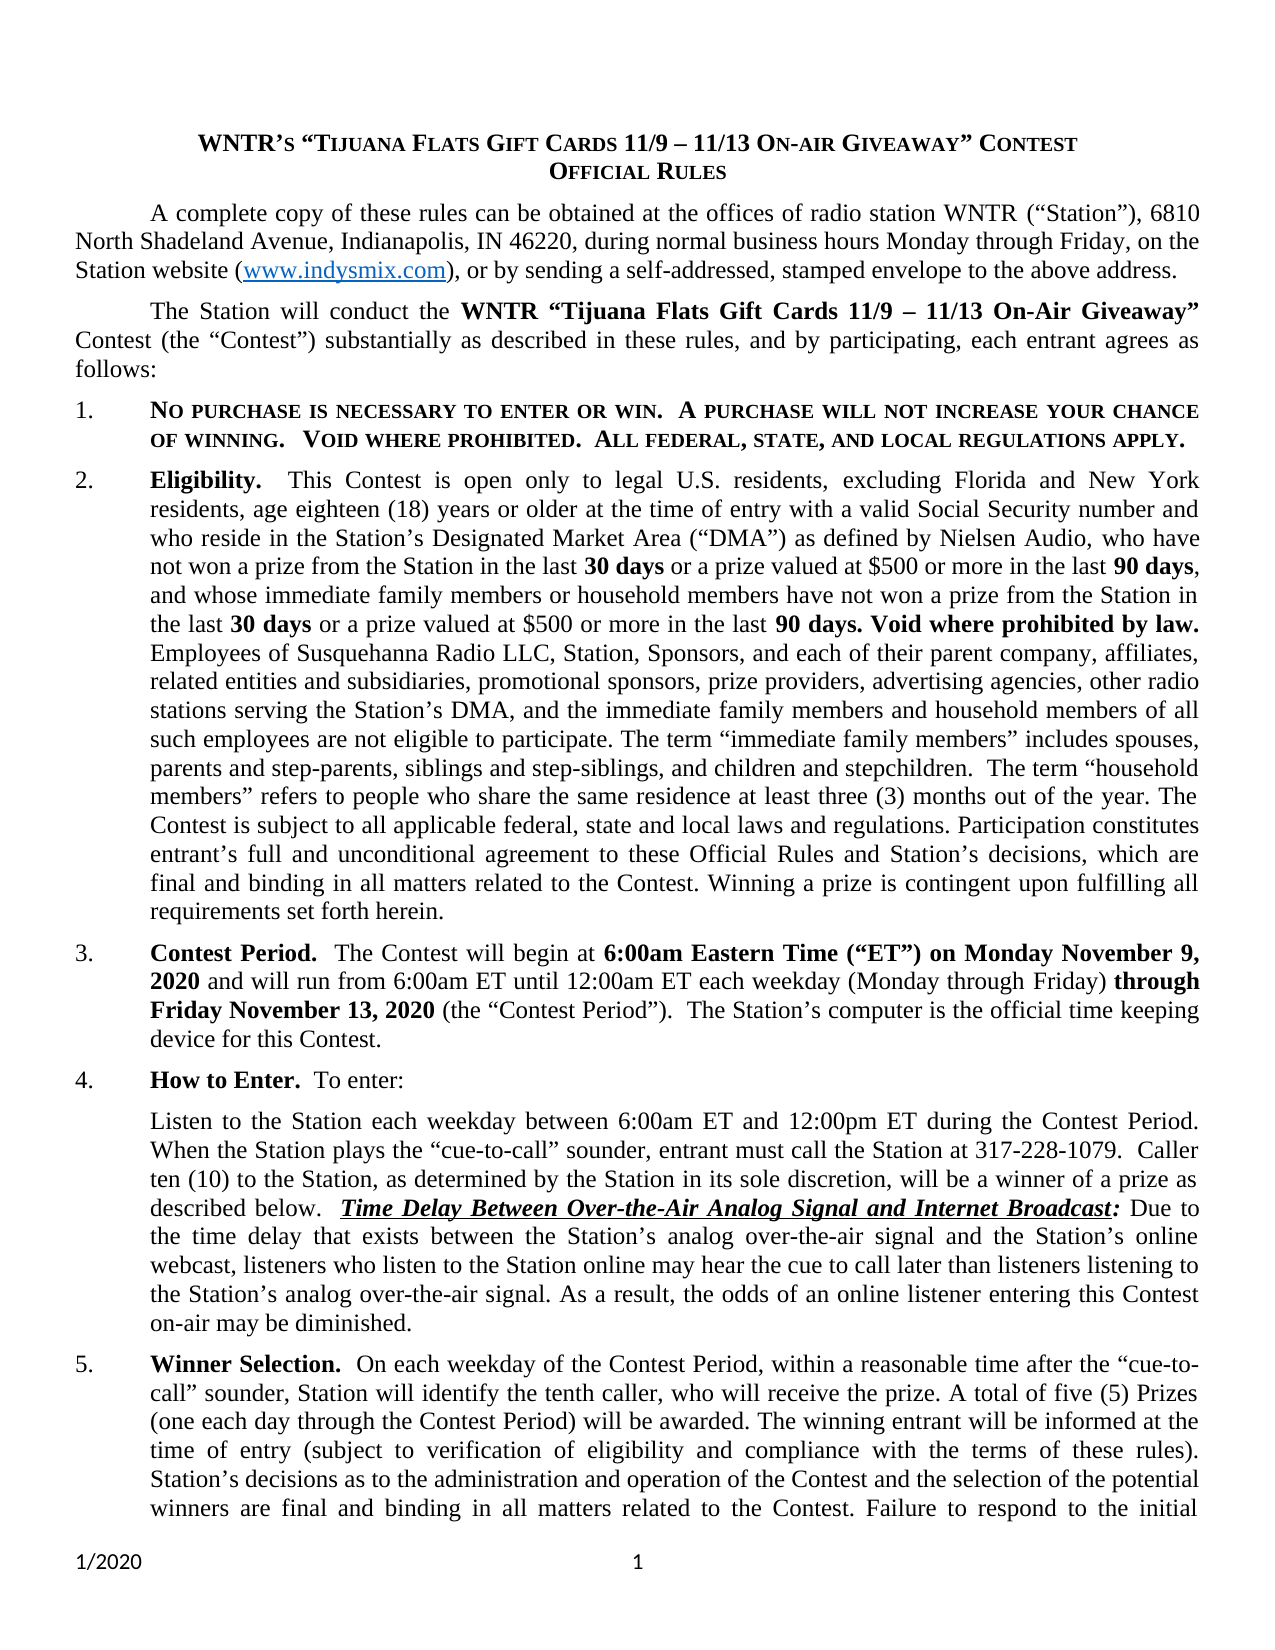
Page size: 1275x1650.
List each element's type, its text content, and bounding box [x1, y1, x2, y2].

list No purchase is necessary to enter or win. A purchase will not increase your chance of winning. Void where prohibited. All federal, state, and local regulations apply. [75, 395, 1200, 453]
list Eligibility. This Contest is open only to legal U.S. residents, excluding Florida and New York residents, age eighteen (18) years or older at the time of entry with a valid Social Security number and who reside in the Station’s Designated Market Area (“DMA”) as defined by Nielsen Audio, who have not won a prize from the Station in the last 30 days or a prize valued at $500 or more in the last 90 days, and whose immediate family members or household members have not won a prize from the Station in the last 30 days or a prize valued at $500 or more in the last 90 days. Void where prohibited by law. Employees of Susquehanna Radio LLC, Station, Sponsors, and each of their parent company, affiliates, related entities and subsidiaries, promotional sponsors, prize providers, advertising agencies, other radio stations serving the Station’s DMA, and the immediate family members and household members of all such employees are not eligible to participate. The term “immediate family members” includes spouses, parents and step-parents, siblings and step-siblings, and children and stepchildren. The term “household members” refers to people who share the same residence at least three (3) months out of the year. The Contest is subject to all applicable federal, state and local laws and regulations. Participation constitutes entrant’s full and unconditional agreement to these Official Rules and Station’s decisions, which are final and binding in all matters related to the Contest. Winning a prize is contingent upon fulfilling all requirements set forth herein. [75, 465, 1200, 925]
text The Station will conduct the WNTR “Tijuana Flats Gift Cards 11/9 – 11/13 On-Air Giveaway” Contest (the “Contest”) substantially as described in these rules, and by participating, each entrant agrees as follows: [75, 296, 1200, 383]
text A complete copy of these rules can be obtained at the offices of radio station WNTR (“Station”), 6810 North Shadeland Avenue, Indianapolis, IN 46220, during normal business hours Monday through Friday, on the Station website (www.indysmix.com), or by sending a self-addressed, stamped envelope to the above address. [75, 198, 1200, 284]
text WNTR’s “Tijuana Flats Gift Cards 11/9 – 11/13 On-air Giveaway” Contest Official Rules [75, 128, 1200, 185]
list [75, 1349, 1200, 1521]
list Contest Period. The Contest will begin at 6:00am Eastern Time (“ET”) on Monday November 9, 2020 and will run from 6:00am ET until 12:00am ET each weekday (Monday through Friday) through Friday November 13, 2020 (the “Contest Period”). The Station’s computer is the official time keeping device for this Contest. [75, 938, 1200, 1053]
list How to Enter. To enter: [75, 1065, 1200, 1094]
text Listen to the Station each weekday between 6:00am ET and 12:00pm ET during the Contest Period. When the Station plays the “cue-to-call” sounder, entrant must call the Station at 317-228-1079. Caller ten (10) to the Station, as determined by the Station in its sole discretion, will be a winner of a prize as described below. Time Delay Between Over-the-Air Analog Signal and Internet Broadcast: Due to the time delay that exists between the Station’s analog over-the-air signal and the Station’s online webcast, listeners who listen to the Station online may hear the cue to call later than listeners listening to the Station’s analog over-the-air signal. As a result, the odds of an online listener entering this Contest on-air may be diminished. [150, 1106, 1200, 1336]
